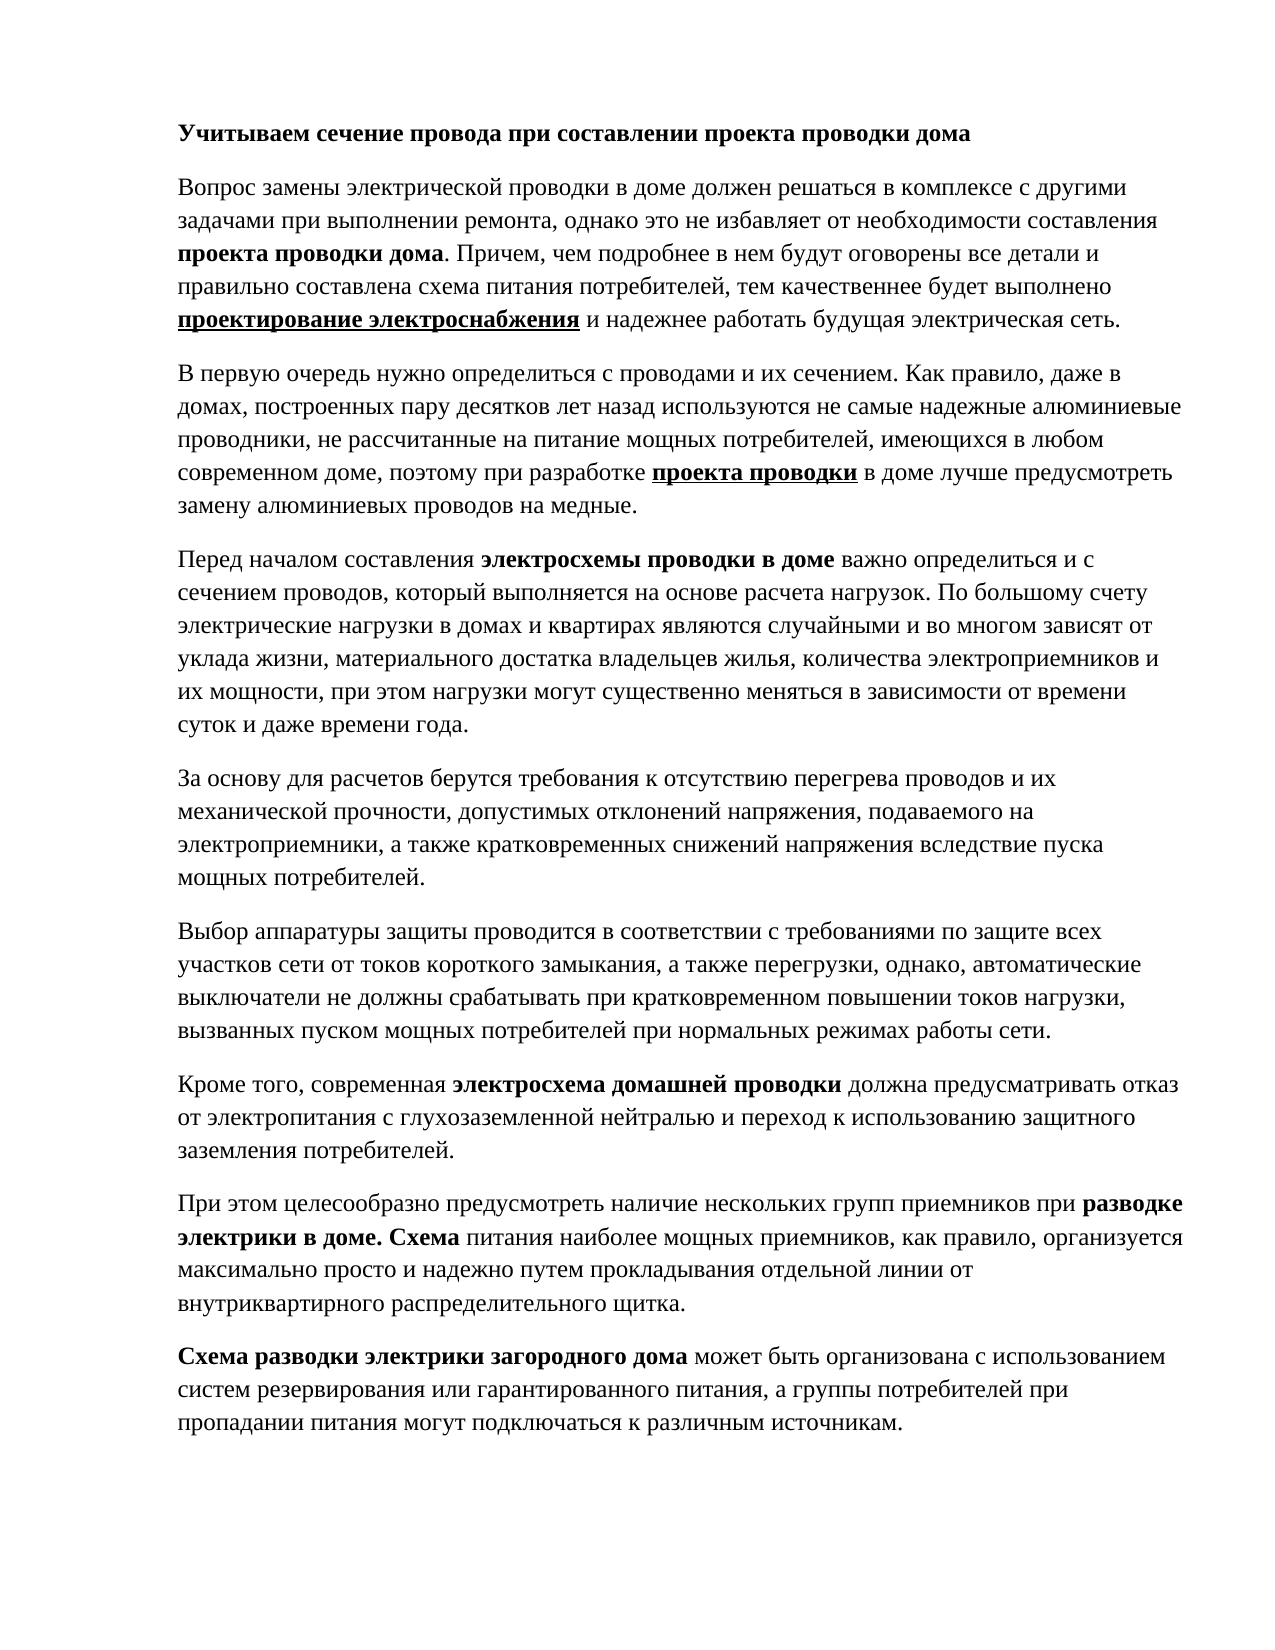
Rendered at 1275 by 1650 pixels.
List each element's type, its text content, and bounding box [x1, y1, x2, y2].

text Кроме того, современная электросхема домашней проводки должна предусматривать отказ от электропитания с глухозаземленной нейтралью и переход к использованию защитного заземления потребителей. [177, 1069, 1186, 1163]
text Учитываем сечение провода при составлении проекта проводки дома [177, 118, 1186, 147]
text В первую очередь нужно определиться с проводами и их сечением. Как правило, даже в домах, построенных пару десятков лет назад используются не самые надежные алюминиевые проводники, не рассчитанные на питание мощных потребителей, имеющихся в любом современном доме, поэтому при разработке проекта проводки в доме лучше предусмотреть замену алюминиевых проводов на медные. [177, 358, 1186, 519]
text Выбор аппаратуры защиты проводится в соответствии с требованиями по защите всех участков сети от токов короткого замыкания, а также перегрузки, однако, автоматические выключатели не должны срабатывать при кратковременном повышении токов нагрузки, вызванных пуском мощных потребителей при нормальных режимах работы сети. [177, 916, 1186, 1043]
text Вопрос замены электрической проводки в доме должен решаться в комплексе с другими задачами при выполнении ремонта, однако это не избавляет от необходимости составления проекта проводки дома. Причем, чем подробнее в нем будут оговорены все детали и правильно составлена схема питания потребителей, тем качественнее будет выполнено проектирование электроснабжения и надежнее работать будущая электрическая сеть. [177, 172, 1186, 333]
text Перед началом составления электросхемы проводки в доме важно определиться и с сечением проводов, который выполняется на основе расчета нагрузок. По большому счету электрические нагрузки в домах и квартирах являются случайными и во многом зависят от уклада жизни, материального достатка владельцев жилья, количества электроприемников и их мощности, при этом нагрузки могут существенно меняться в зависимости от времени суток и даже времени года. [177, 544, 1186, 738]
text При этом целесообразно предусмотреть наличие нескольких групп приемников при разводке электрики в доме. Схема питания наиболее мощных приемников, как правило, организуется максимально просто и надежно путем прокладывания отдельной линии от внутриквартирного распределительного щитка. [177, 1188, 1186, 1316]
text Схема разводки электрики загородного дома может быть организована с использованием систем резервирования или гарантированного питания, а группы потребителей при пропадании питания могут подключаться к различным источникам. [177, 1341, 1186, 1436]
text За основу для расчетов берутся требования к отсутствию перегрева проводов и их механической прочности, допустимых отклонений напряжения, подаваемого на электроприемники, а также кратковременных снижений напряжения вследствие пуска мощных потребителей. [177, 763, 1186, 891]
